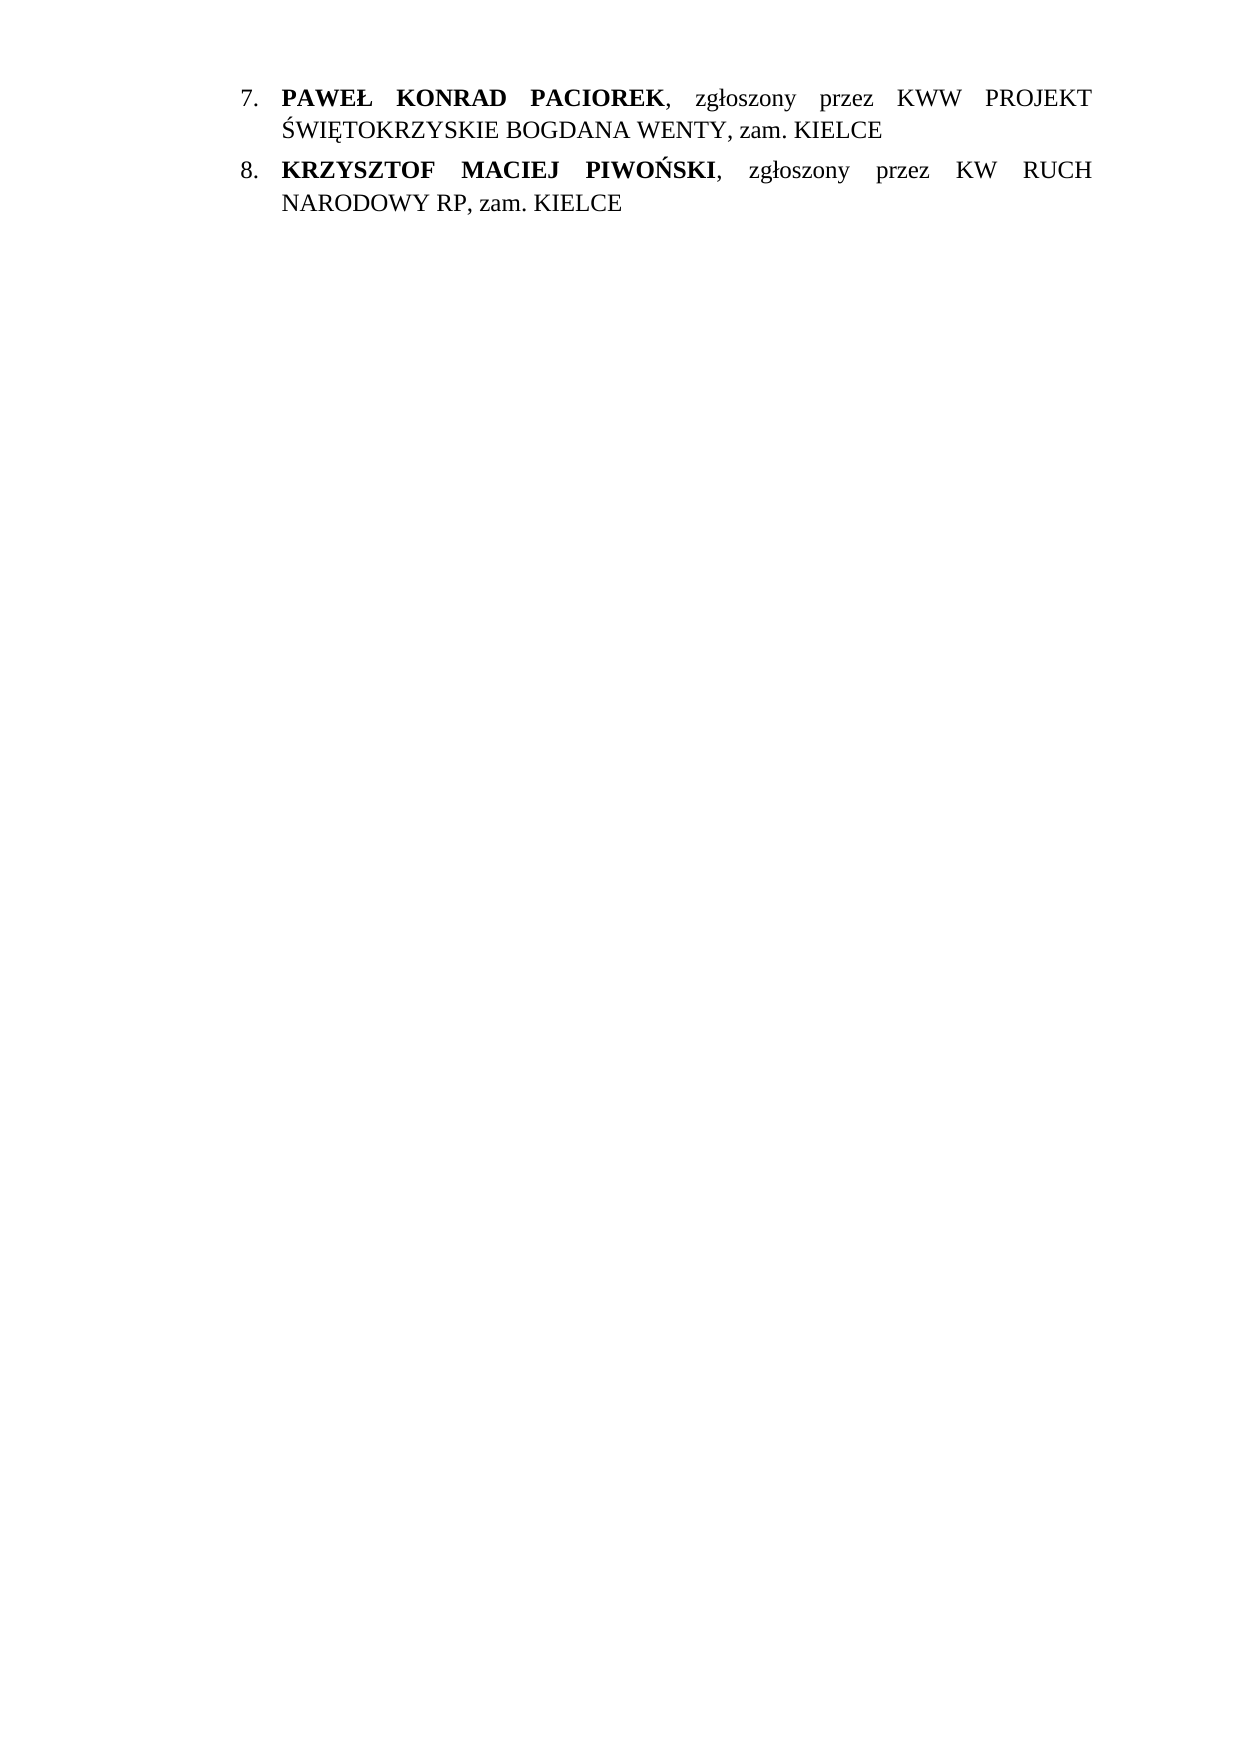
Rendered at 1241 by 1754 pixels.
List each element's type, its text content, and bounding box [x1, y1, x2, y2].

table_cell 7. [136, 80, 270, 152]
table_cell KRZYSZTOF MACIEJ PIWOŃSKI, zgłoszony przez KW RUCH NARODOWY RP, zam. KIELCE [270, 152, 1104, 224]
table_cell PAWEŁ KONRAD PACIOREK, zgłoszony przez KWW PROJEKT ŚWIĘTOKRZYSKIE BOGDANA WENTY, zam. KIELCE [270, 80, 1104, 152]
table_cell 8. [136, 152, 270, 224]
